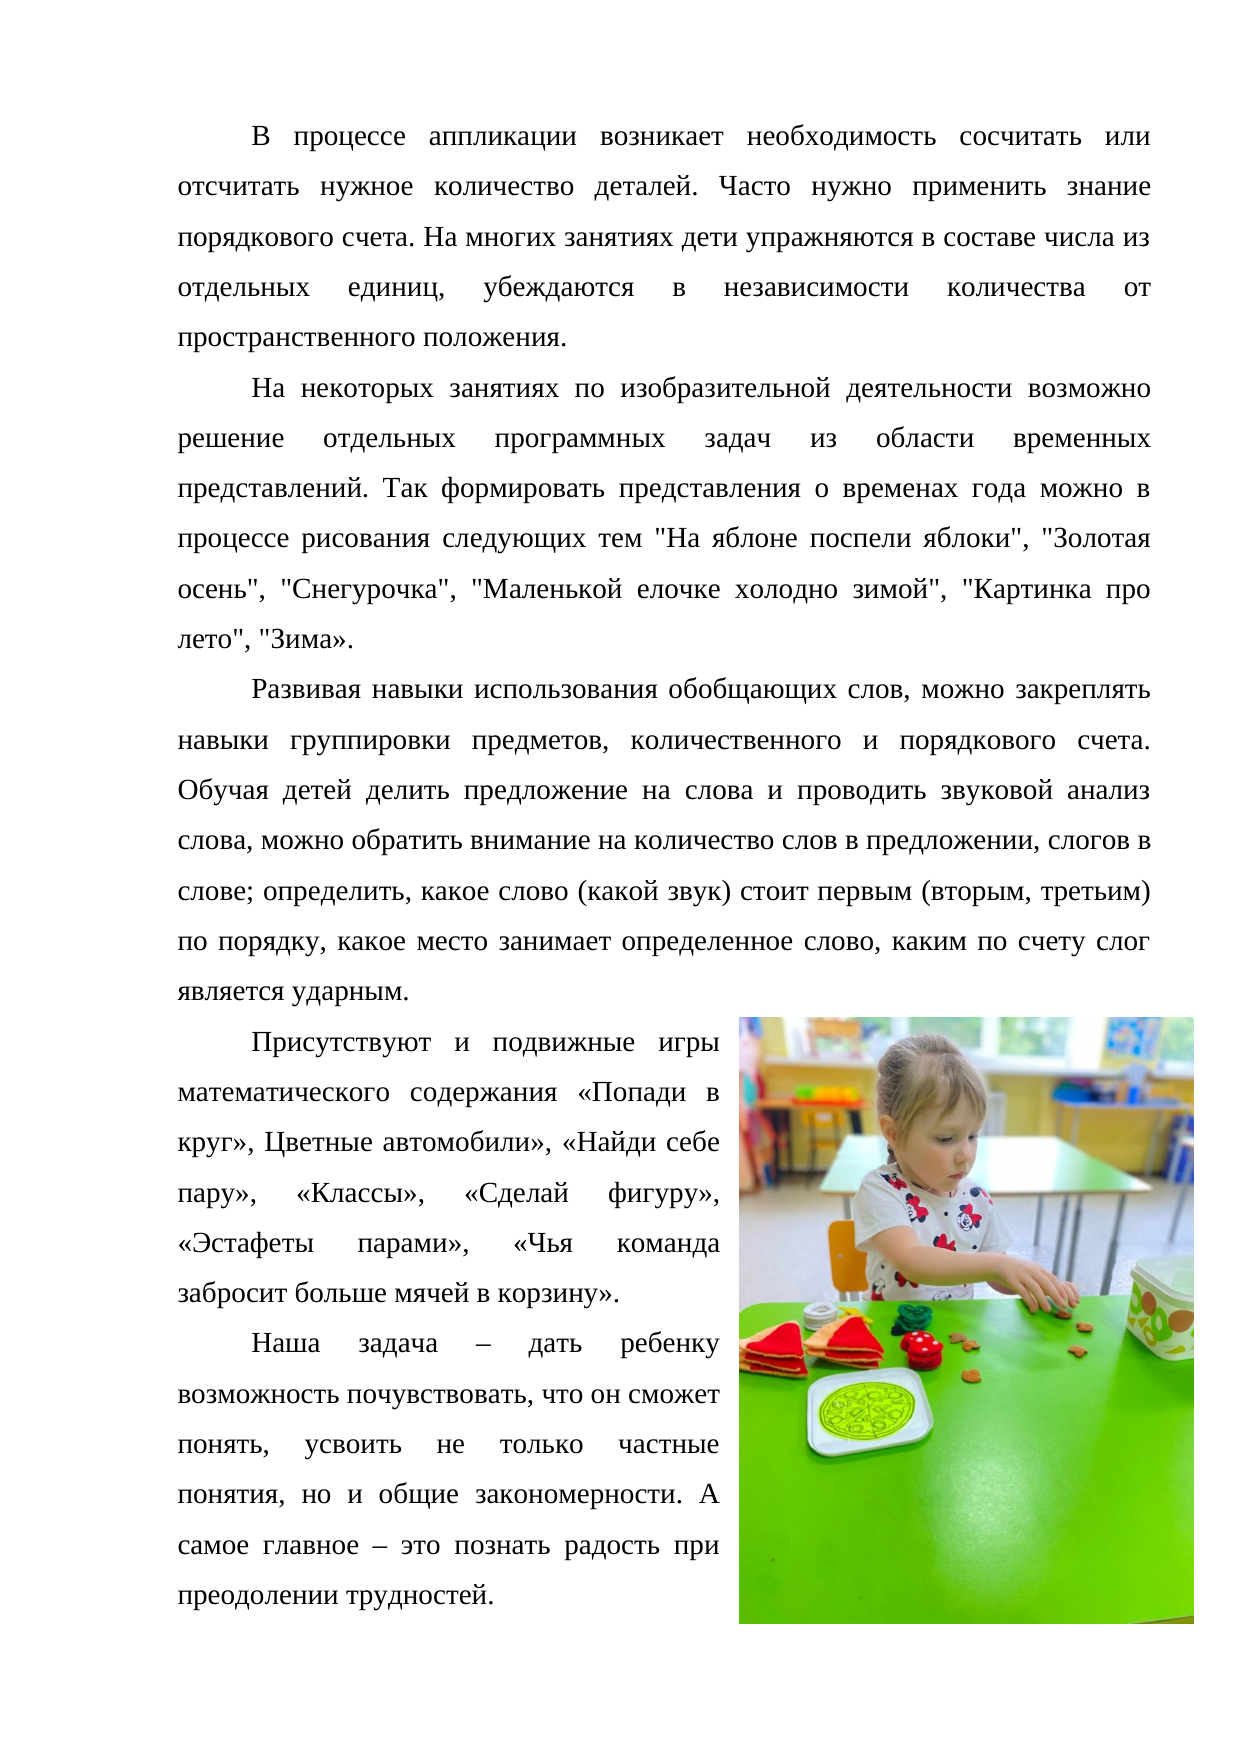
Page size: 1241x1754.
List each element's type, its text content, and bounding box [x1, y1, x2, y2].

text На некоторых занятиях по изобразительной деятельности возможно решение отдельных программных задач из области временных представлений. Так формировать представления о временах года можно в процессе рисования следующих тем "На яблоне поспели яблоки", "Золотая осень", "Снегурочка", "Маленькой елочке холодно зимой", "Картинка про лето", "Зима». [177, 370, 1152, 655]
text Присутствуют и подвижные игры математического содержания «Попади в круг», Цветные автомобили», «Найди себе пару», «Классы», «Сделай фигуру», «Эстафеты парами», «Чья команда забросит больше мячей в корзину». [177, 1024, 739, 1309]
text Развивая навыки использования обобщающих слов, можно закреплять навыки группировки предметов, количественного и порядкового счета. Обучая детей делить предложение на слова и проводить звуковой анализ слова, можно обратить внимание на количество слов в предложении, слогов в слове; определить, какое слово (какой звук) стоит первым (вторым, третьим) по порядку, какое место занимает определенное слово, каким по счету слог является ударным. [177, 672, 1152, 1007]
picture [739, 1017, 1194, 1624]
text В процессе аппликации возникает необходимость сосчитать или отсчитать нужное количество деталей. Часто нужно применить знание порядкового счета. На многих занятиях дети упражняются в составе числа из отдельных единиц, убеждаются в независимости количества от пространственного положения. [177, 118, 1152, 353]
text Наша задача – дать ребенку возможность почувствовать, что он сможет понять, усвоить не только частные понятия, но и общие закономерности. А самое главное – это познать радость при преодолении трудностей. [177, 1326, 739, 1611]
